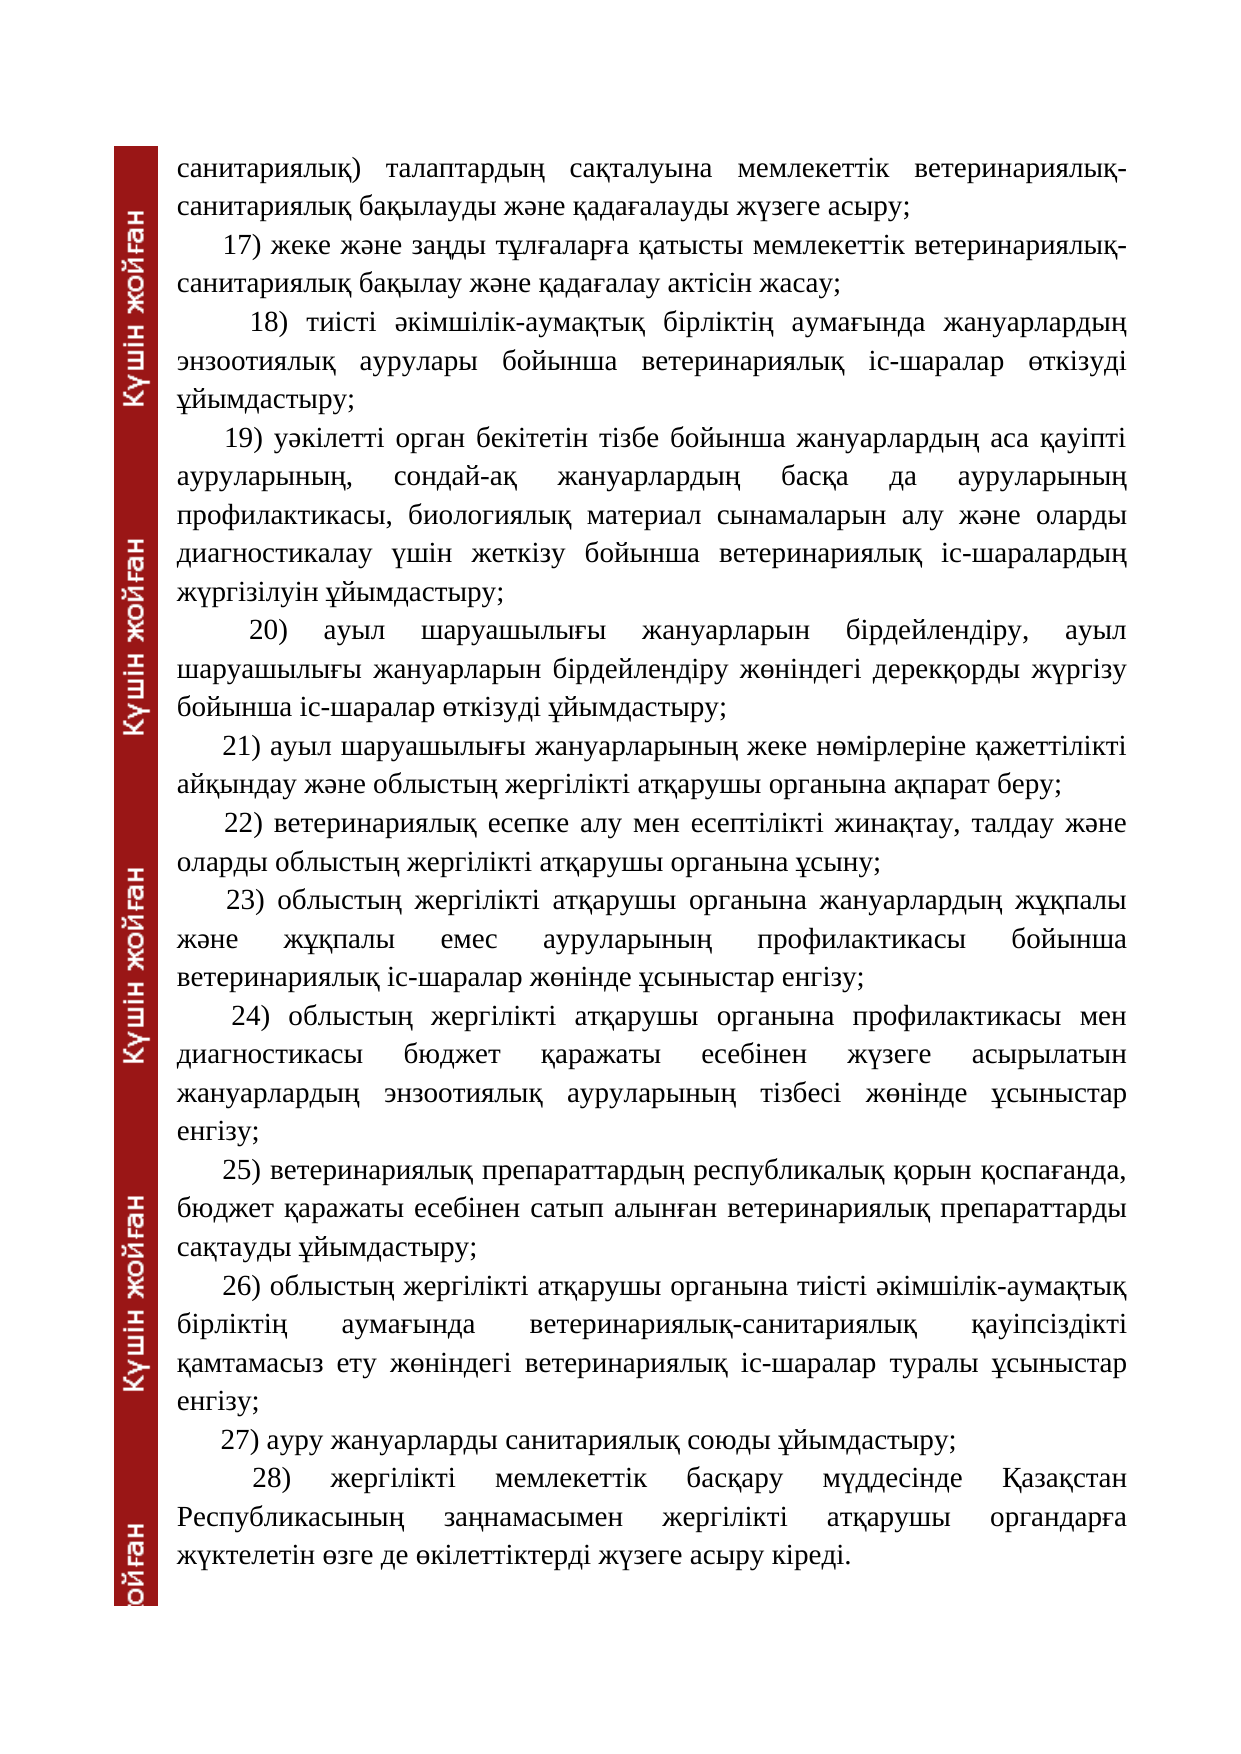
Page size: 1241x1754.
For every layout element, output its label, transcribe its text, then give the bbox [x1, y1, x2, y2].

text 28) жергілікті мемлекеттік басқару мүддесінде Қазақстан Республикасының заңнамасымен жергілікті атқарушы органдарға жүктелетін өзге де өкілеттіктерді жүзеге асыру кіреді. [112, 1460, 1128, 1571]
text 21) ауыл шаруашылығы жануарларының жеке нөмірлеріне қажеттілікті айқындау және облыстың жергілікті атқарушы органына ақпарат беру; [112, 728, 1128, 800]
picture [114, 1263, 158, 1268]
picture [114, 415, 158, 420]
picture [114, 993, 158, 998]
picture [114, 222, 158, 227]
picture [114, 1571, 158, 1606]
picture [114, 800, 158, 805]
text 27) ауру жануарларды санитариялық союды ұйымдастыру; [112, 1422, 1128, 1455]
text 19) уәкілетті орган бекітетін тізбе бойынша жануарлардың аса қауіпті ауруларының, сондай-ақ жануарлардың басқа да ауруларының профилактикасы, биологиялық материал сынамаларын алу және оларды диагностикалау үшін жеткізу бойынша ветеринариялық іс-шаралардың жүргізілуін ұйымдастыру; [112, 420, 1128, 607]
text 18) тиісті әкімшілік-аумақтық бірліктің аумағында жануарлардың энзоотиялық аурулары бойынша ветеринариялық іс-шаралар өткізуді ұйымдастыру; [112, 304, 1128, 415]
picture [114, 299, 158, 304]
text 26) облыстың жергілікті атқарушы органына тиісті әкімшілік-аумақтық бірліктің аумағында ветеринариялық-санитариялық қауіпсіздікті қамтамасыз ету жөніндегі ветеринариялық іс-шаралар туралы ұсыныстар енгізу; [112, 1268, 1128, 1417]
picture [114, 607, 158, 612]
picture [114, 1147, 158, 1152]
picture [114, 1417, 158, 1422]
text 24) облыстың жергілікті атқарушы органына профилактикасы мен диагностикасы бюджет қаражаты есебінен жүзеге асырылатын жануарлардың энзоотиялық ауруларының тізбесі жөнінде ұсыныстар енгізу; [112, 998, 1128, 1147]
picture [114, 146, 158, 150]
picture [114, 1455, 158, 1460]
text 23) облыстың жергілікті атқарушы органына жануарлардың жұқпалы және жұқпалы емес ауруларының профилактикасы бойынша ветеринариялық іс-шаралар жөнінде ұсыныстар енгізу; [112, 882, 1128, 993]
text 17) жеке және заңды тұлғаларға қатысты мемлекеттік ветеринариялық-санитариялық бақылау және қадағалау актісін жасау; [112, 227, 1128, 299]
picture [114, 877, 158, 882]
picture [114, 723, 158, 728]
text 20) ауыл шаруашылығы жануарларын бірдейлендіру, ауыл шаруашылығы жануарларын бірдейлендіру жөніндегі дерекқорды жүргізу бойынша іс-шаралар өткізуді ұйымдастыру; [112, 612, 1128, 723]
text 22) ветеринариялық есепке алу мен есептілікті жинақтау, талдау және оларды облыстың жергілікті атқарушы органына ұсыну; [112, 805, 1128, 877]
text 25) ветеринариялық препараттардың республикалық қорын қоспағанда, бюджет қаражаты есебінен сатып алынған ветеринариялық препараттарды сақтауды ұйымдастыру; [112, 1152, 1128, 1263]
